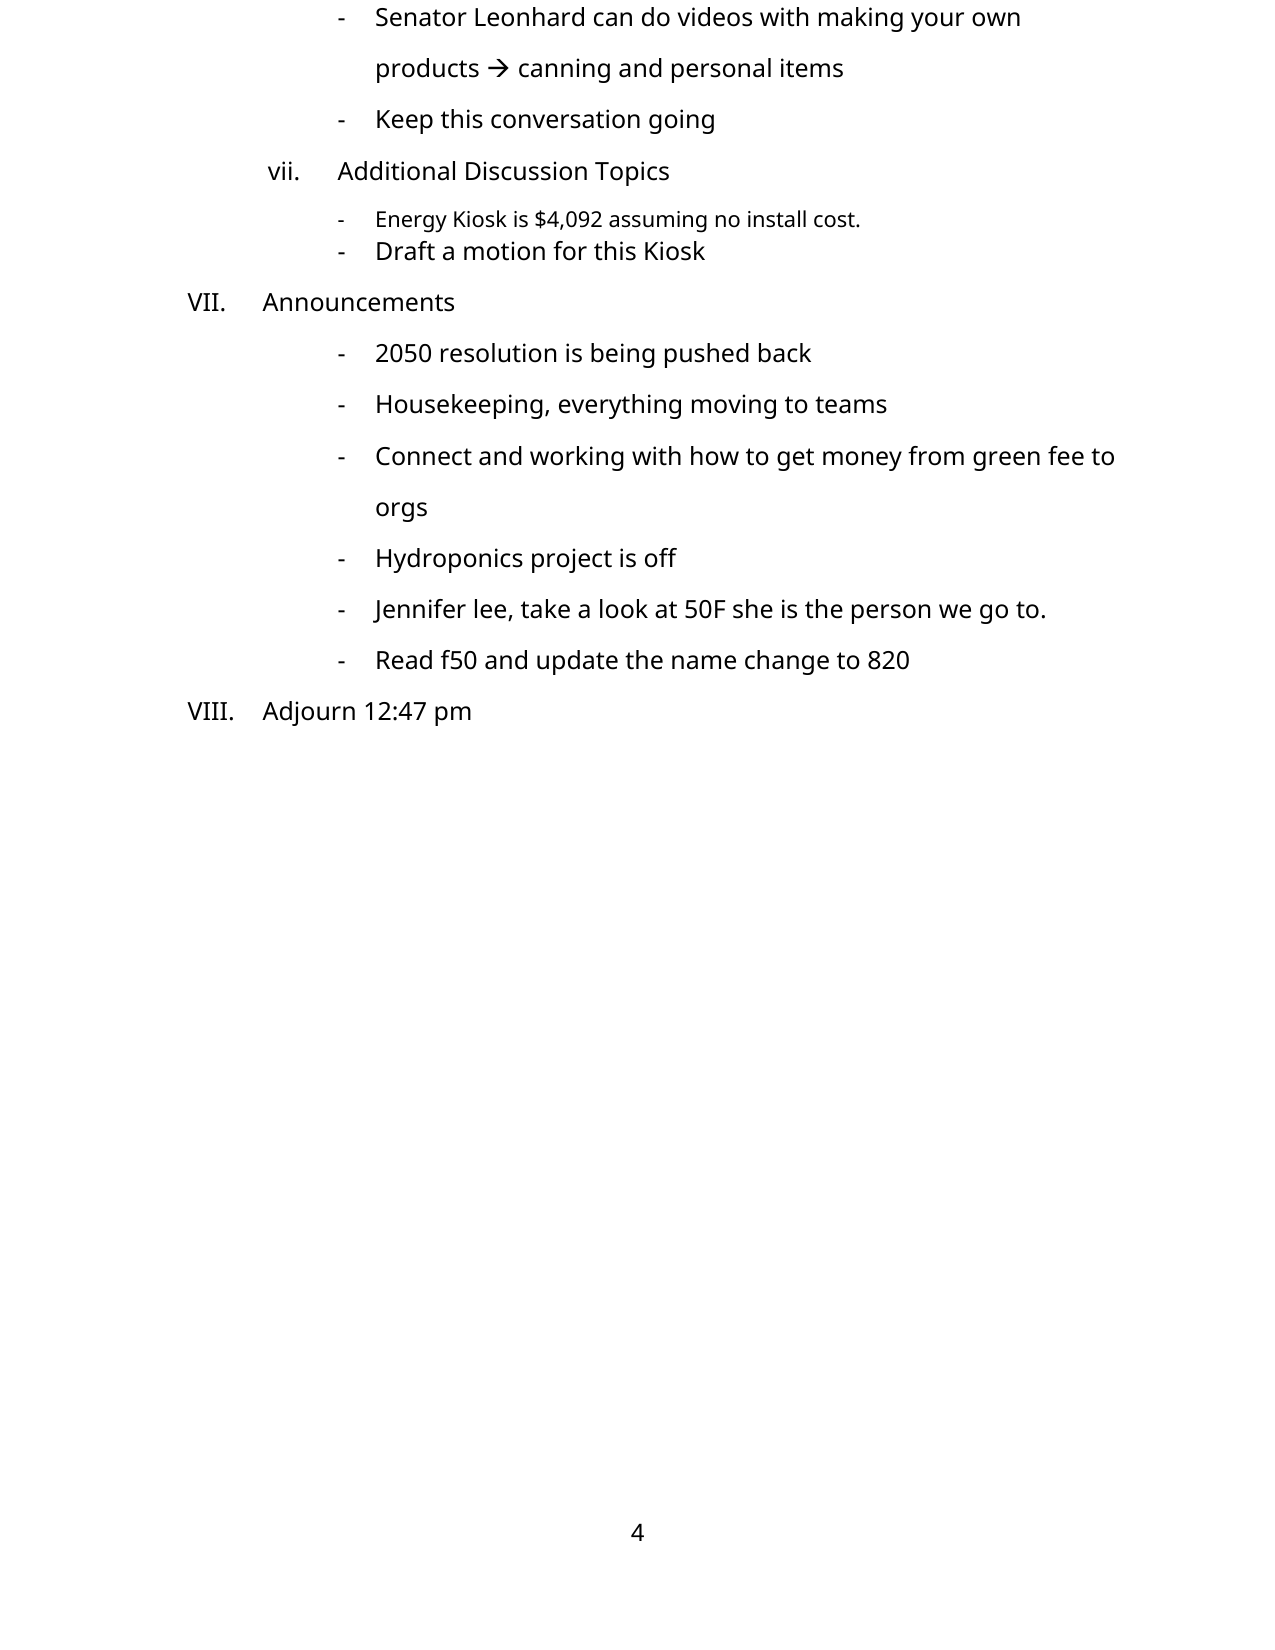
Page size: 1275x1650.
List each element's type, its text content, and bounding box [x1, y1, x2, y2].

list Additional Discussion Topics [300, 153, 1125, 187]
list 2050 resolution is being pushed back [337, 336, 1125, 370]
list Housekeeping, everything moving to teams [337, 387, 1125, 421]
list Hydroponics project is off [337, 540, 1125, 574]
list Announcements [187, 285, 1125, 319]
list Jennifer lee, take a look at 50F she is the person we go to. [337, 591, 1125, 625]
list Read f50 and update the name change to 820 [337, 642, 1125, 676]
list Draft a motion for this Kiosk [337, 234, 1125, 268]
list Adjourn 12:47 pm [187, 693, 1125, 727]
list Senator Leonhard can do videos with making your own products canning and personal items [337, 0, 1125, 85]
list Connect and working with how to get money from green fee to orgs [337, 438, 1125, 523]
list Energy Kiosk is $4,092 assuming no install cost. [337, 204, 1125, 234]
list Keep this conversation going [337, 102, 1125, 136]
